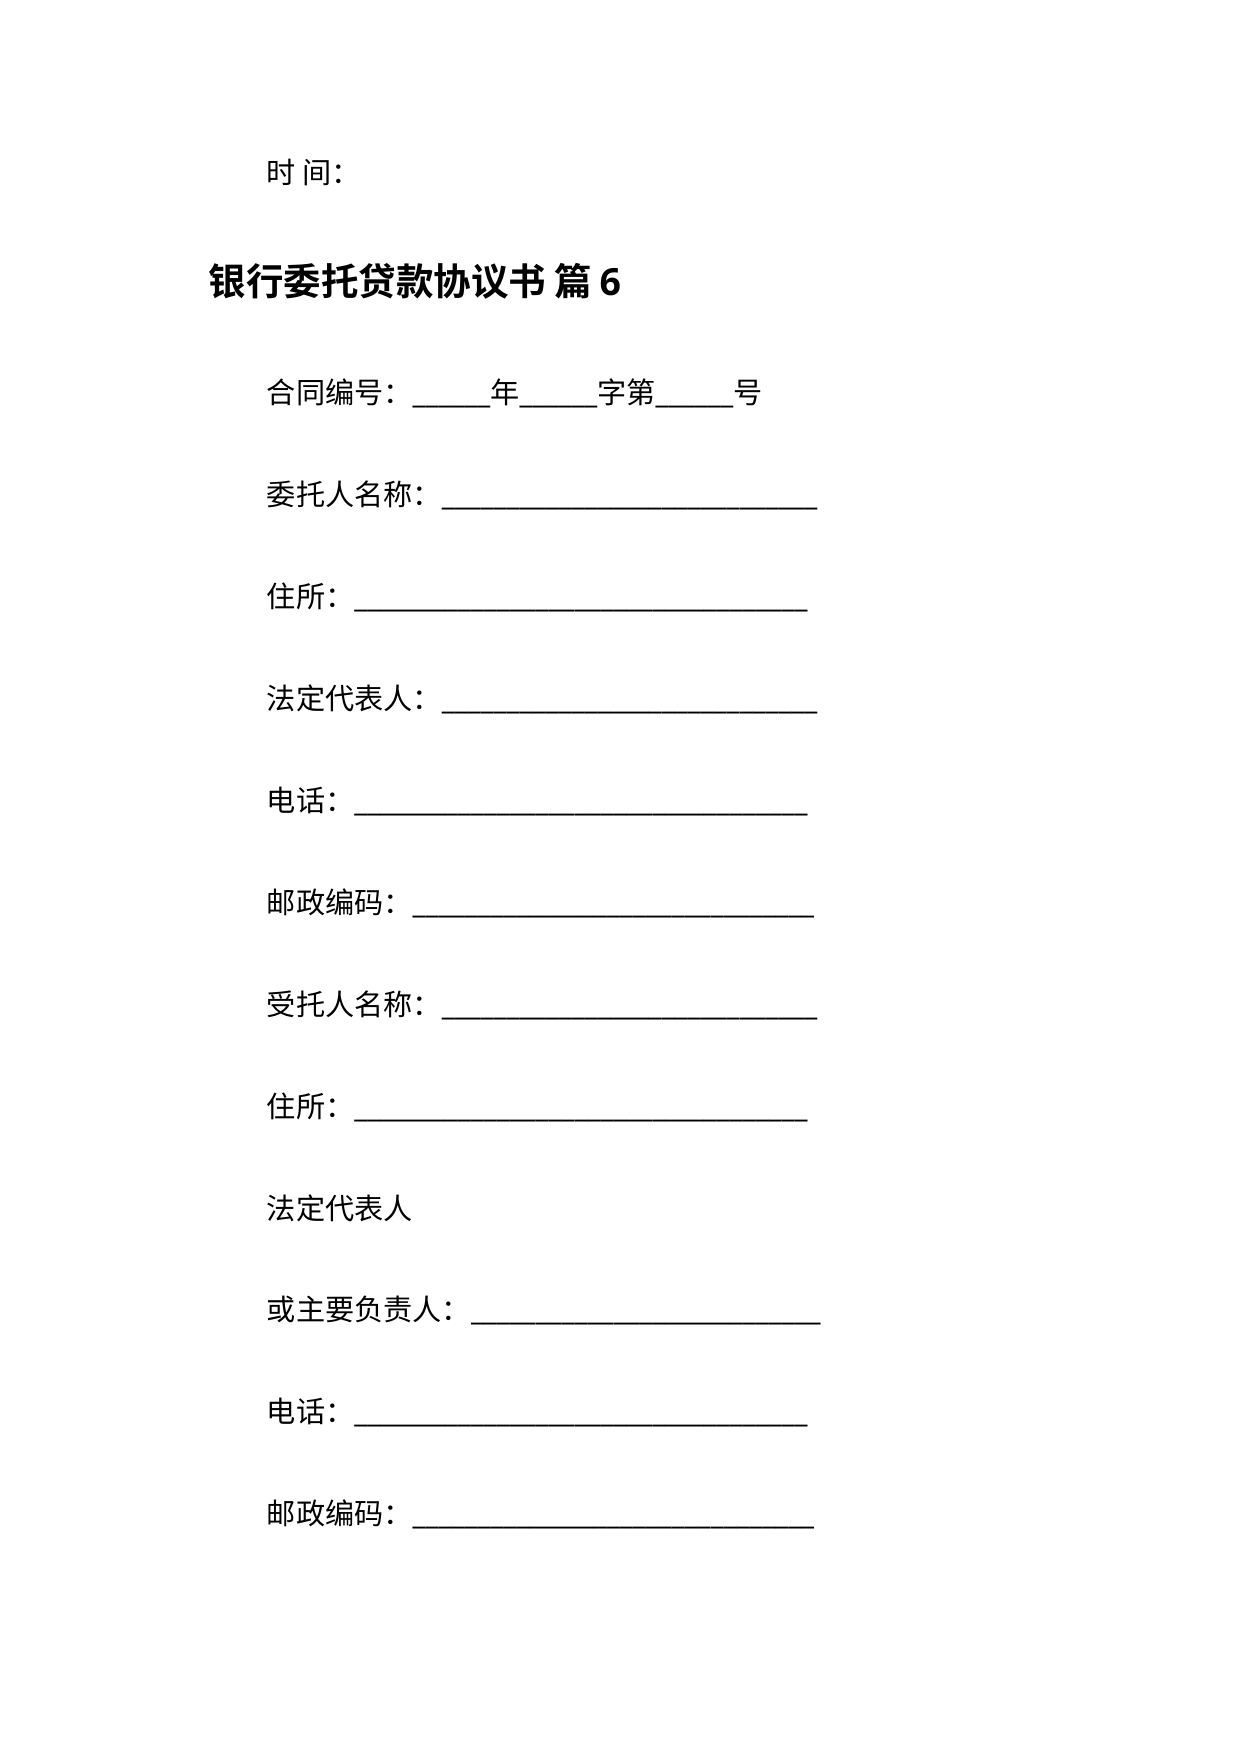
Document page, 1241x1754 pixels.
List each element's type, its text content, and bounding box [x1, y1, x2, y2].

text 住所：___________________________________ [150, 573, 1090, 616]
text 或主要负责人：___________________________ [150, 1287, 1090, 1329]
text 银行委托贷款协议书 篇6 [150, 252, 1090, 306]
text 邮政编码：_______________________________ [150, 1491, 1090, 1533]
text 法定代表人 [150, 1185, 1090, 1227]
text 电话：___________________________________ [150, 1389, 1090, 1431]
text 电话：___________________________________ [150, 777, 1090, 820]
text 邮政编码：_______________________________ [150, 879, 1090, 922]
text 受托人名称：_____________________________ [150, 981, 1090, 1024]
text 住所：___________________________________ [150, 1083, 1090, 1126]
text 委托人名称：_____________________________ [150, 471, 1090, 514]
text 合同编号：______年______字第______号 [150, 369, 1090, 412]
text 法定代表人：_____________________________ [150, 675, 1090, 718]
text 时 间： [150, 150, 1090, 192]
